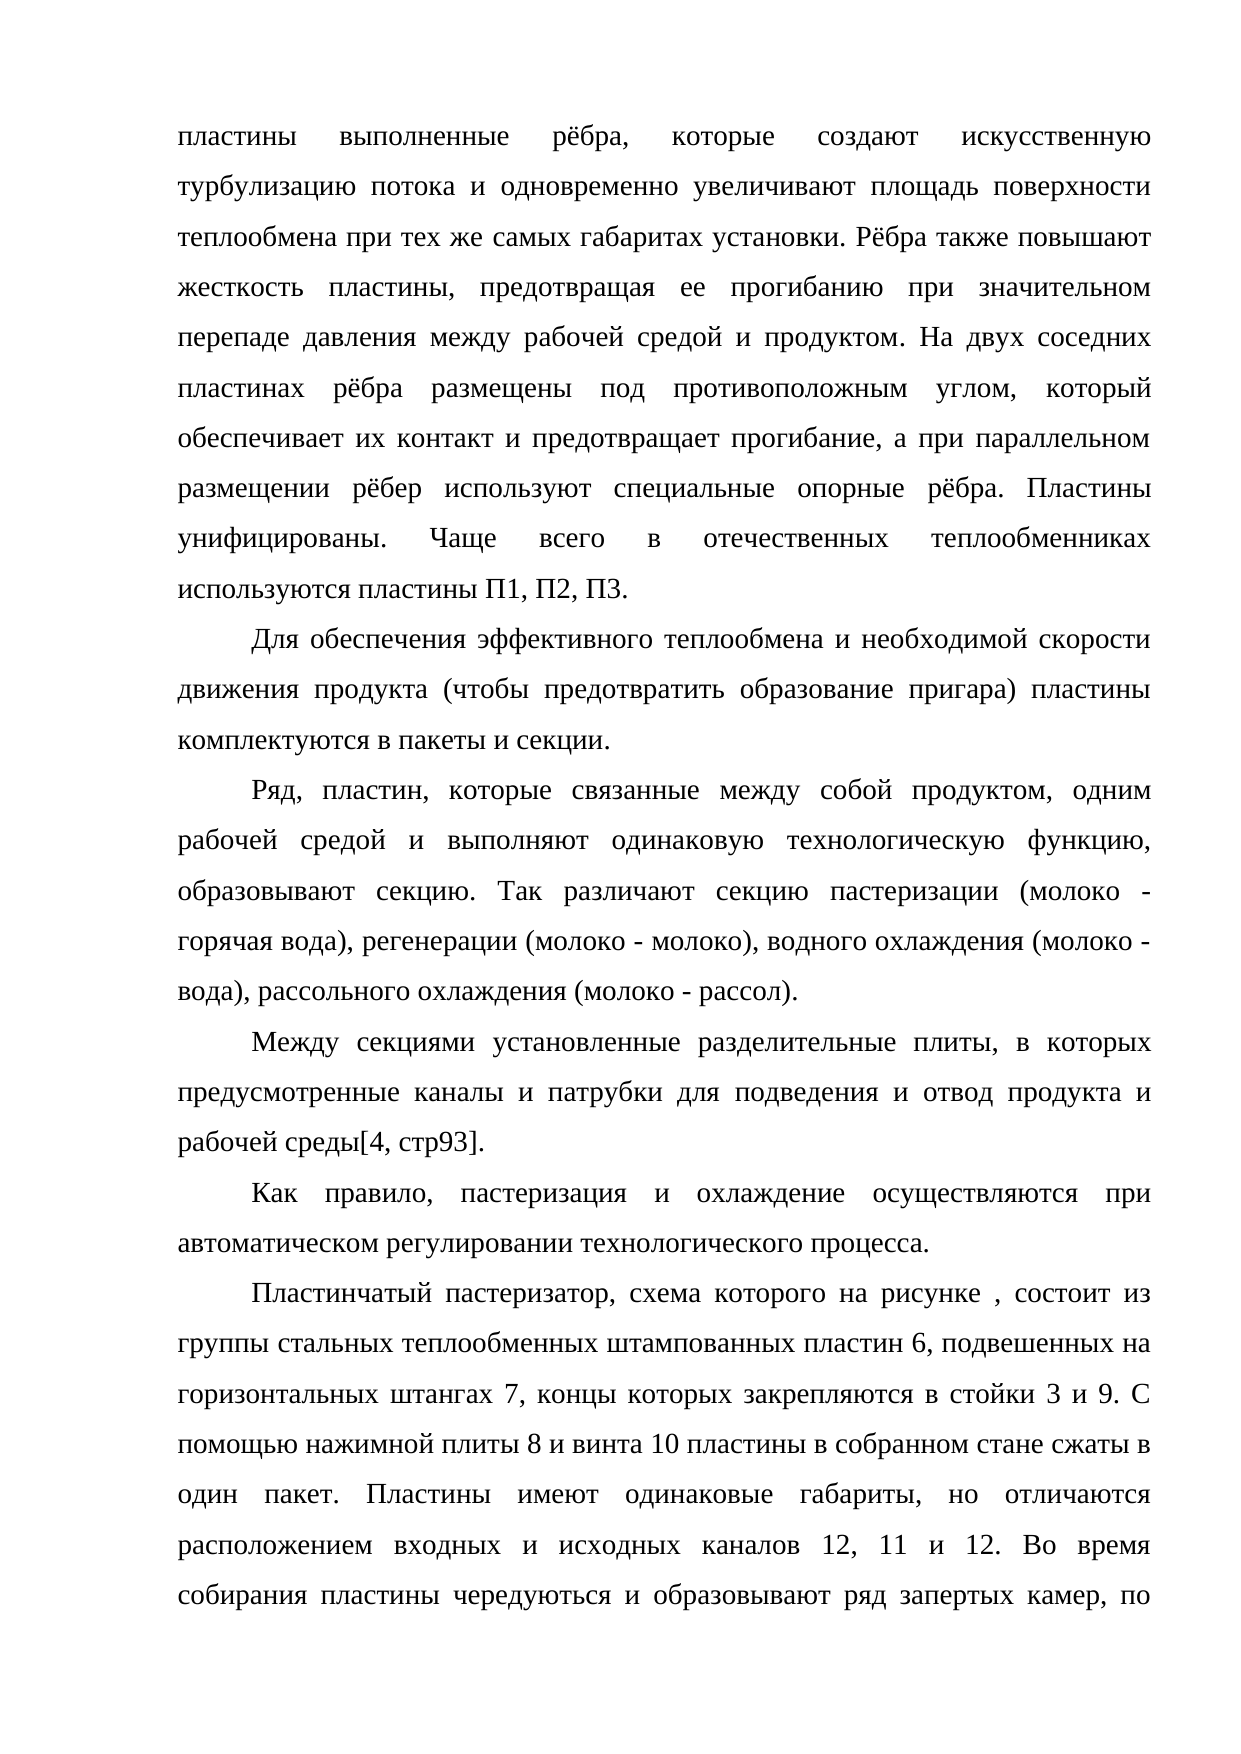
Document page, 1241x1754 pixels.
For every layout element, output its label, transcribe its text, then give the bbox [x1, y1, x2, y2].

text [177, 1275, 1152, 1611]
text Как правило, пастеризация и охлаждение осуществляются при автоматическом регулировании технологического процесса. [177, 1175, 1152, 1258]
text Между секциями установленные разделительные плиты, в которых предусмотренные каналы и патрубки для подведения и отвод продукта и рабочей среды[4, стр93]. [177, 1024, 1152, 1158]
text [177, 118, 1152, 604]
text Для обеспечения эффективного теплообмена и необходимой скорости движения продукта (чтобы предотвратить образование пригара) пластины комплектуются в пакеты и секции. [177, 621, 1152, 755]
text Ряд, пластин, которые связанные между собой продуктом, одним рабочей средой и выполняют одинаковую технологическую функцию, образовывают секцию. Так различают секцию пастеризации (молоко - горячая вода), регенерации (молоко - молоко), водного охлаждения (молоко - вода), рассольного охлаждения (молоко - рассол). [177, 772, 1152, 1007]
